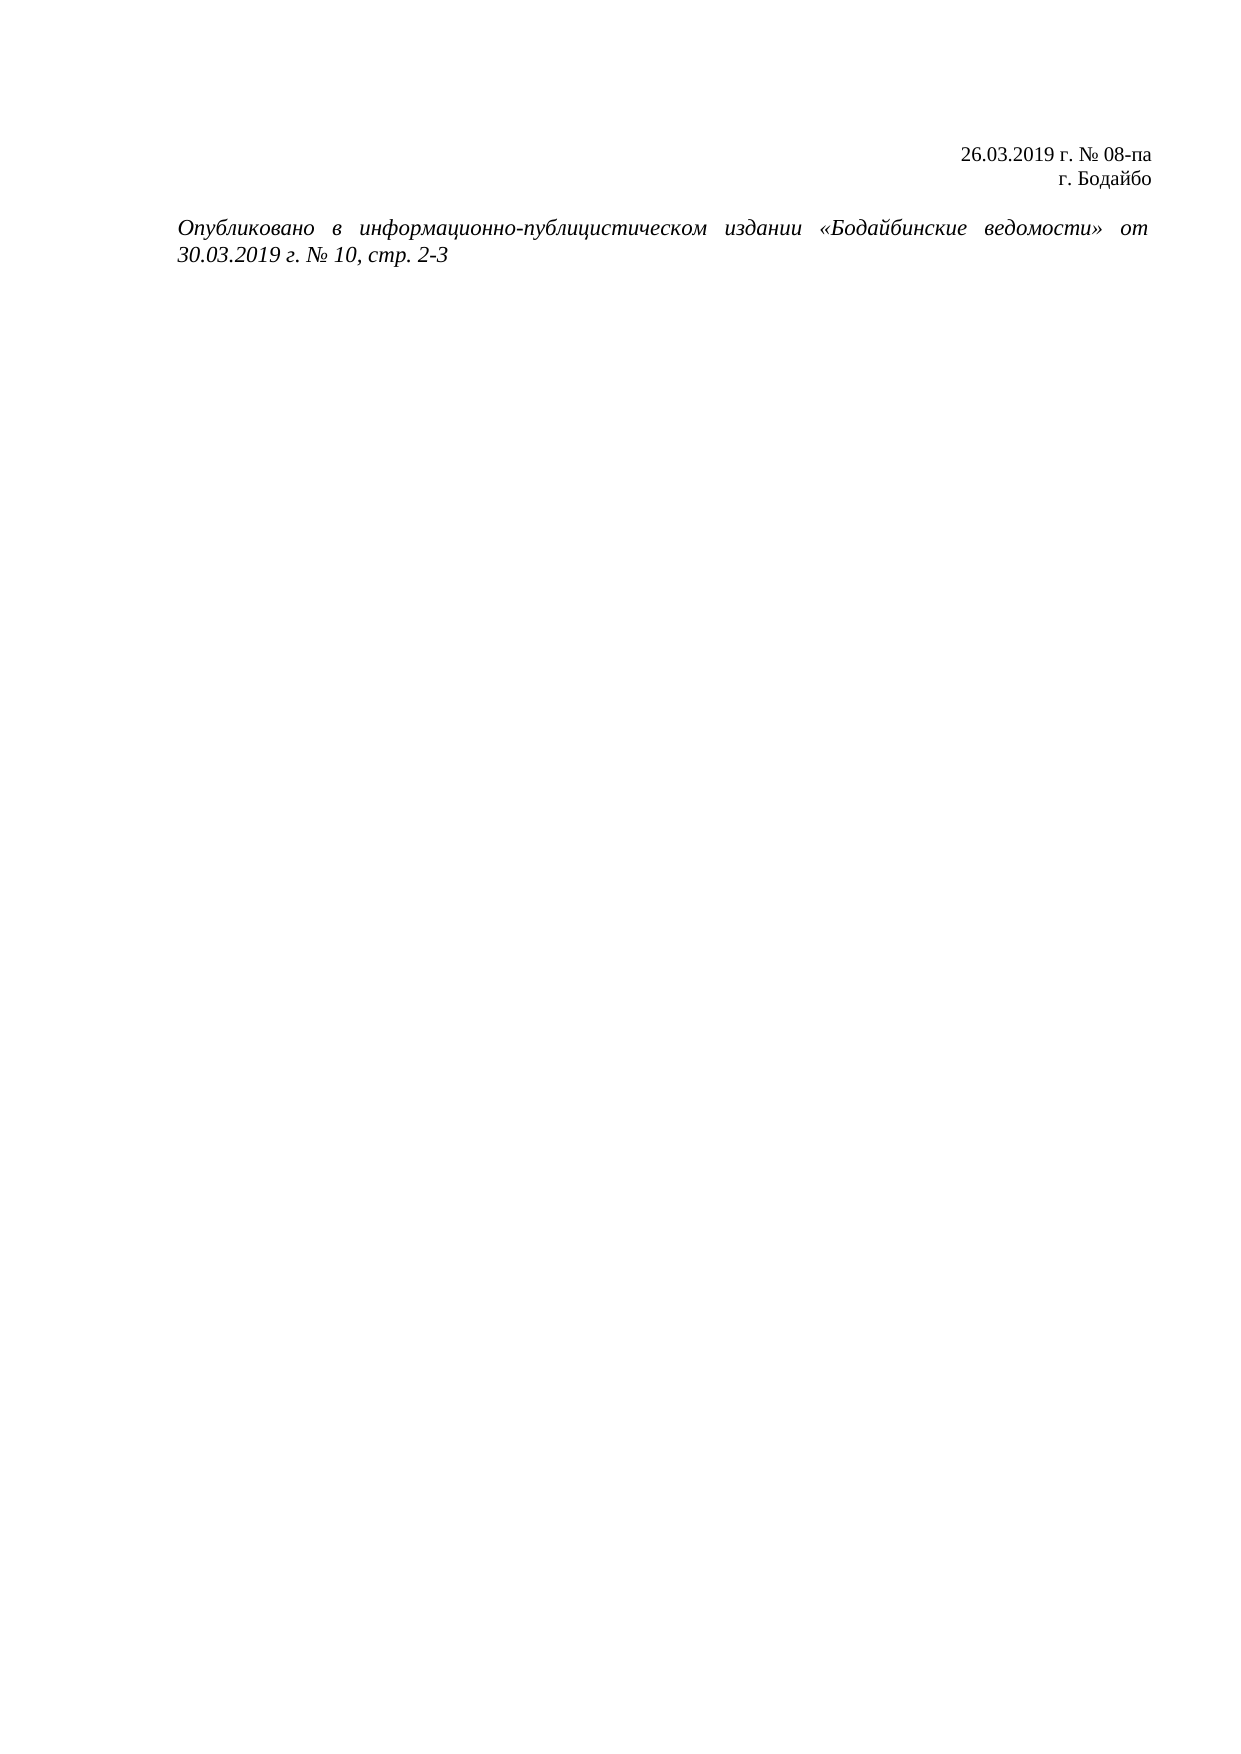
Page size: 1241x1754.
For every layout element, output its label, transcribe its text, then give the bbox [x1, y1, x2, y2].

text 26.03.2019 г. № 08-па [177, 142, 1152, 166]
text г. Бодайбо [783, 166, 1152, 190]
text Опубликовано в информационно-публицистическом издании «Бодайбинские ведомости» от 30.03.2019 г. № 10, стр. 2-3 [177, 214, 1152, 267]
